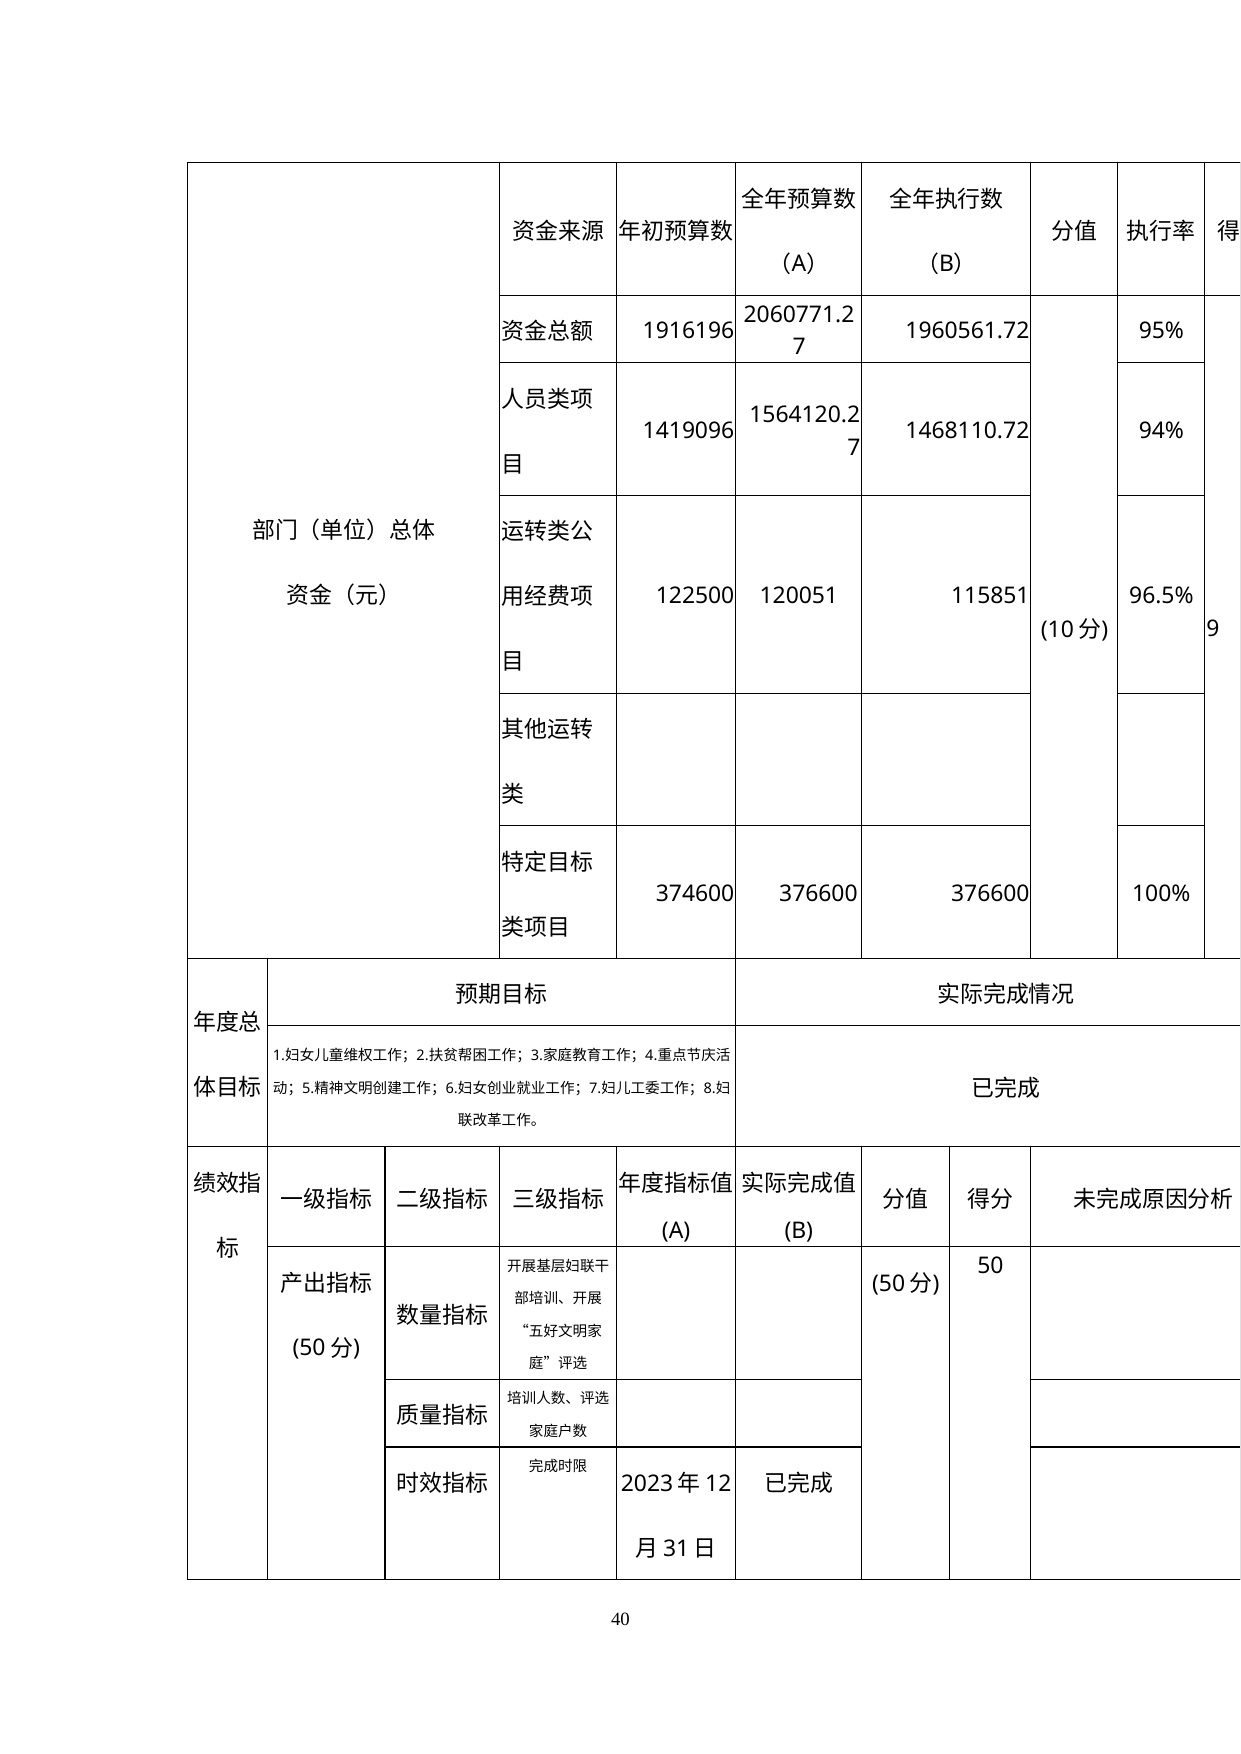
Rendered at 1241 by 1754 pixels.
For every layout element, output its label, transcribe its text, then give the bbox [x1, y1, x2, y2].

table_cell 质量指标 [386, 1380, 499, 1446]
table_cell [1031, 1247, 1240, 1379]
table_cell 年度指标值(A) [617, 1147, 735, 1246]
table_cell 数量指标 [386, 1247, 499, 1379]
table_cell 9 [1205, 296, 1240, 958]
table_cell 其他运转类 [500, 694, 616, 825]
table_cell 资金来源 [500, 163, 616, 294]
table_cell (50分) [862, 1247, 949, 1579]
table_cell 120051 [736, 496, 861, 692]
table_cell 1.妇女儿童维权工作；2.扶贫帮困工作；3.家庭教育工作；4.重点节庆活动；5.精神文明创建工作；6.妇女创业就业工作；7.妇儿工委工作；8.妇联改革工作。 [268, 1026, 735, 1146]
table_cell 2060771.27 [736, 296, 861, 362]
table_cell 得分 [950, 1147, 1030, 1246]
table_cell (10分) [1031, 296, 1117, 958]
table_cell 100% [1118, 826, 1204, 958]
table_cell 资金总额 [500, 296, 616, 362]
table_cell 完成时限 [500, 1448, 616, 1579]
table_cell 1916196 [617, 296, 735, 362]
table_cell [617, 694, 735, 825]
table_cell 376600 [736, 826, 861, 958]
table_cell [1031, 1448, 1240, 1579]
table_cell [1031, 1380, 1240, 1446]
table_cell 运转类公用经费项目 [500, 496, 616, 692]
table_cell [862, 694, 1030, 825]
table_cell [736, 1380, 861, 1446]
table_cell 得分 [1205, 163, 1240, 294]
table_cell 未完成原因分析 [1031, 1147, 1240, 1246]
table_cell [617, 1247, 735, 1379]
table_cell 已完成 [736, 1026, 1240, 1146]
table_cell 122500 [617, 496, 735, 692]
table_cell 三级指标 [500, 1147, 616, 1246]
table_cell 产出指标(50分) [268, 1247, 384, 1579]
table_cell 特定目标类项目 [500, 826, 616, 958]
table_cell 年初预算数 [617, 163, 735, 294]
table_cell 1468110.72 [862, 363, 1030, 495]
table_cell 已完成 [736, 1448, 861, 1579]
table_cell 二级指标 [386, 1147, 499, 1246]
table_cell 115851 [862, 496, 1030, 692]
table_cell 实际完成情况 [736, 959, 1240, 1025]
table_cell 年度总体目标 [188, 959, 267, 1146]
table_cell 人员类项目 [500, 363, 616, 495]
table_cell 2023年12月31日 [617, 1448, 735, 1579]
table_cell 开展基层妇联干部培训、开展“五好文明家庭”评选 [500, 1247, 616, 1379]
table_cell 94% [1118, 363, 1204, 495]
table_cell [736, 1247, 861, 1379]
table_cell 95% [1118, 296, 1204, 362]
table_cell 376600 [862, 826, 1030, 958]
table_cell 1564120.27 [736, 363, 861, 495]
table_cell 预期目标 [268, 959, 735, 1025]
table_cell 全年预算数（A） [736, 163, 861, 294]
table_cell 执行率 [1118, 163, 1204, 294]
table_cell [736, 694, 861, 825]
table_cell 时效指标 [386, 1448, 499, 1579]
table_cell 实际完成值(B) [736, 1147, 861, 1246]
table_cell [617, 1380, 735, 1446]
table_cell 1960561.72 [862, 296, 1030, 362]
table_cell 96.5% [1118, 496, 1204, 692]
table_cell 分值 [862, 1147, 949, 1246]
table_cell 一级指标 [268, 1147, 384, 1246]
table_cell 374600 [617, 826, 735, 958]
table_cell 培训人数、评选家庭户数 [500, 1380, 616, 1446]
table_cell 分值 [1031, 163, 1117, 294]
table_cell [1118, 694, 1204, 825]
table_cell 部门（单位）总体 资金（元） [188, 163, 499, 958]
table_cell 50 [950, 1247, 1030, 1579]
table_cell 绩效指标 [188, 1147, 267, 1579]
table_cell 1419096 [617, 363, 735, 495]
table_cell 全年执行数（B） [862, 163, 1030, 294]
